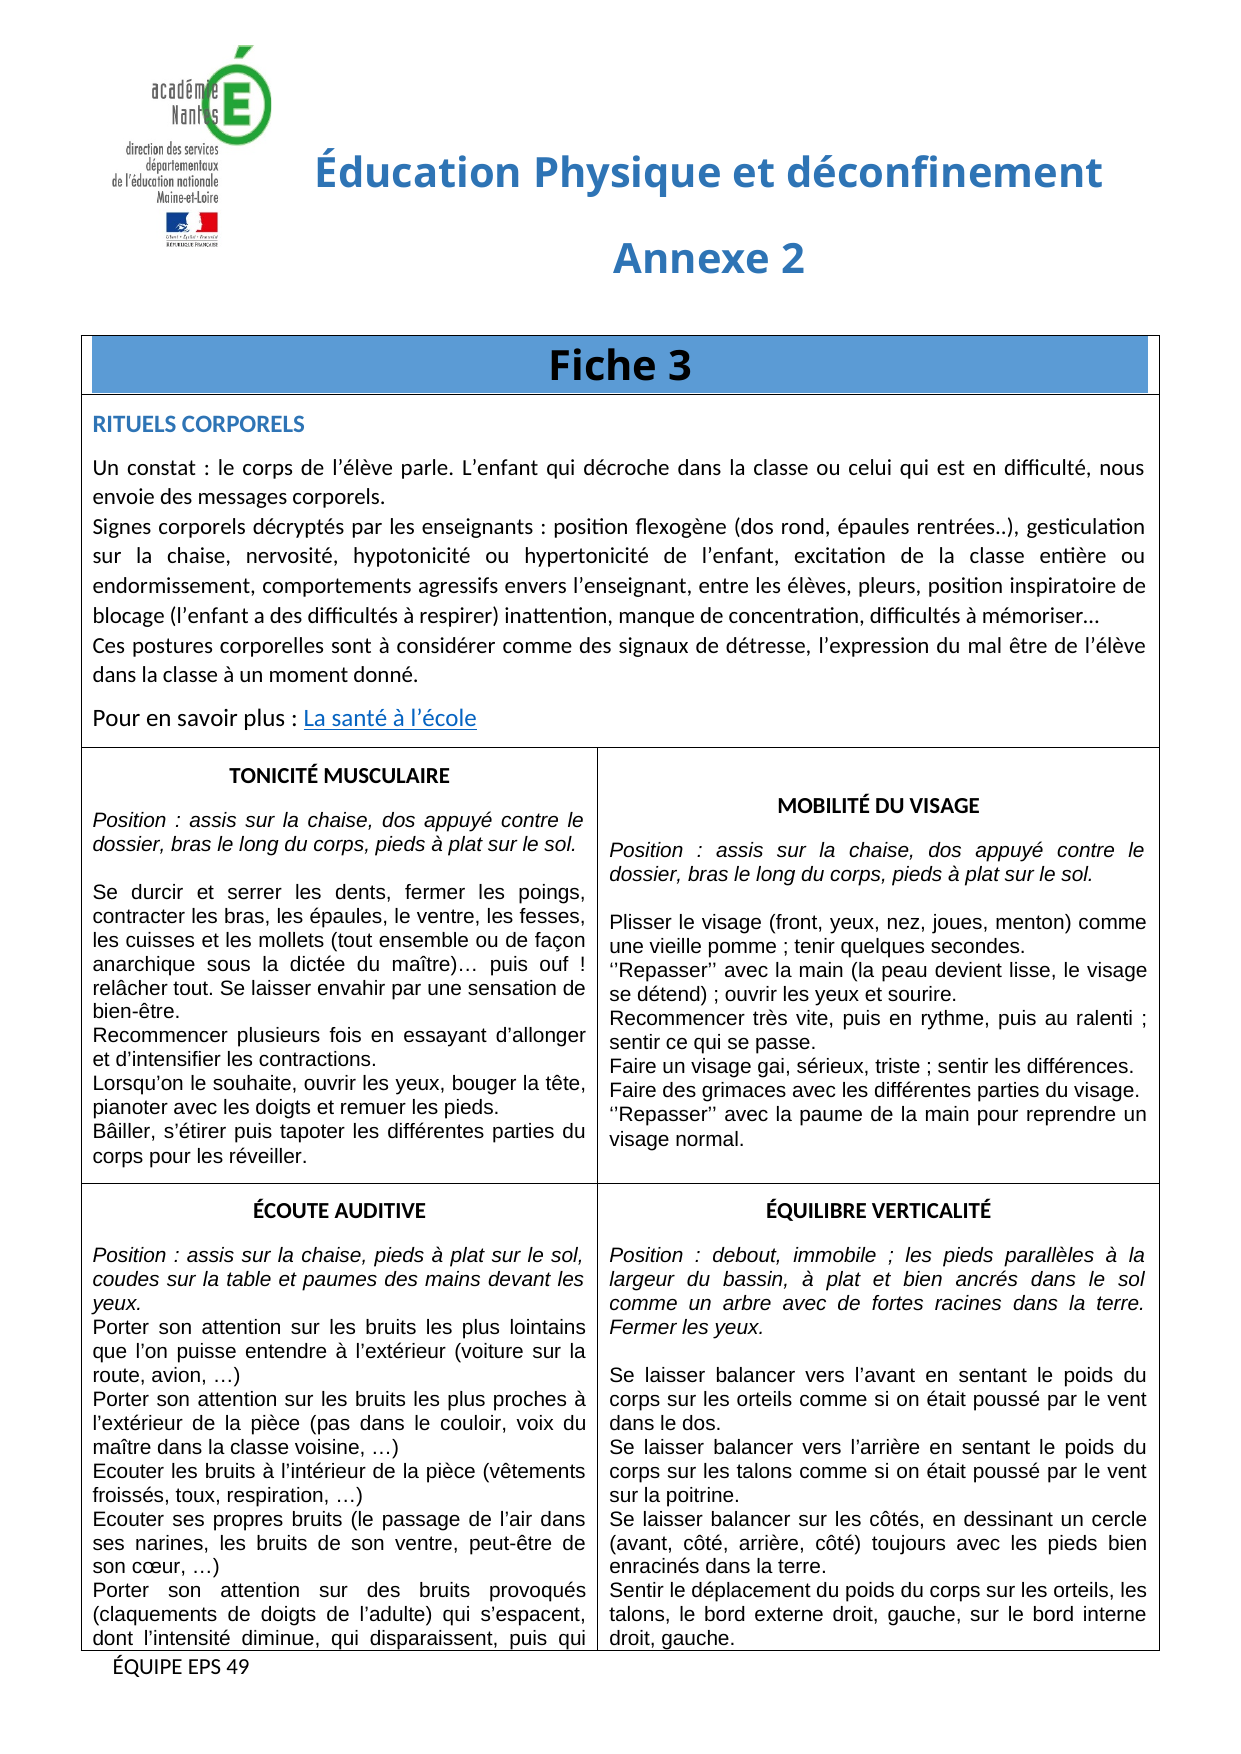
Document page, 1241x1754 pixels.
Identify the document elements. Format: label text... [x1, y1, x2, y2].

table_cell MOBILITÉ DU VISAGE Position : assis sur la chaise, dos appuyé contre le dossier, bras le long du corps, pieds à plat sur le sol. Plisser le visage (front, yeux, nez, joues, menton) comme une vieille pomme ; tenir quelques secondes. ‘’Repasser’’ avec la main (la peau devient lisse, le visage se détend) ; ouvrir les yeux et sourire. Recommencer très vite, puis en rythme, puis au ralenti ; sentir ce qui se passe. Faire un visage gai, sérieux, triste ; sentir les différences. Faire des grimaces avec les différentes parties du visage. ‘’Repasser’’ avec la paume de la main pour reprendre un visage normal. [598, 748, 1159, 1182]
text Éducation Physique et déconfinement [272, 143, 1128, 200]
table_cell TONICITÉ MUSCULAIRE Position : assis sur la chaise, dos appuyé contre le dossier, bras le long du corps, pieds à plat sur le sol. Se durcir et serrer les dents, fermer les poings, contracter les bras, les épaules, le ventre, les fesses, les cuisses et les mollets (tout ensemble ou de façon anarchique sous la dictée du maître)… puis ouf ! relâcher tout. Se laisser envahir par une sensation de bien-être. Recommencer plusieurs fois en essayant d’allonger et d’intensifier les contractions. Lorsqu’on le souhaite, ouvrir les yeux, bouger la tête, pianoter avec les doigts et remuer les pieds. Bâiller, s’étirer puis tapoter les différentes parties du corps pour les réveiller. [82, 748, 597, 1182]
table_cell RITUELS CORPORELS Un constat : le corps de l’élève parle. L’enfant qui décroche dans la classe ou celui qui est en difficulté, nous envoie des messages corporels. Signes corporels décryptés par les enseignants : position flexogène (dos rond, épaules rentrées..), gesticulation sur la chaise, nervosité, hypotonicité ou hypertonicité de l’enfant, excitation de la classe entière ou endormissement, comportements agressifs envers l’enseignant, entre les élèves, pleurs, position inspiratoire de blocage (l’enfant a des difficultés à respirer) inattention, manque de concentration, difficultés à mémoriser… Ces postures corporelles sont à considérer comme des signaux de détresse, l’expression du mal être de l’élève dans la classe à un moment donné. Pour en savoir plus : La santé à l’école [82, 395, 1159, 747]
table_header Fiche 3 [82, 336, 1159, 394]
text Annexe 2 [112, 228, 1128, 285]
picture [112, 45, 272, 247]
